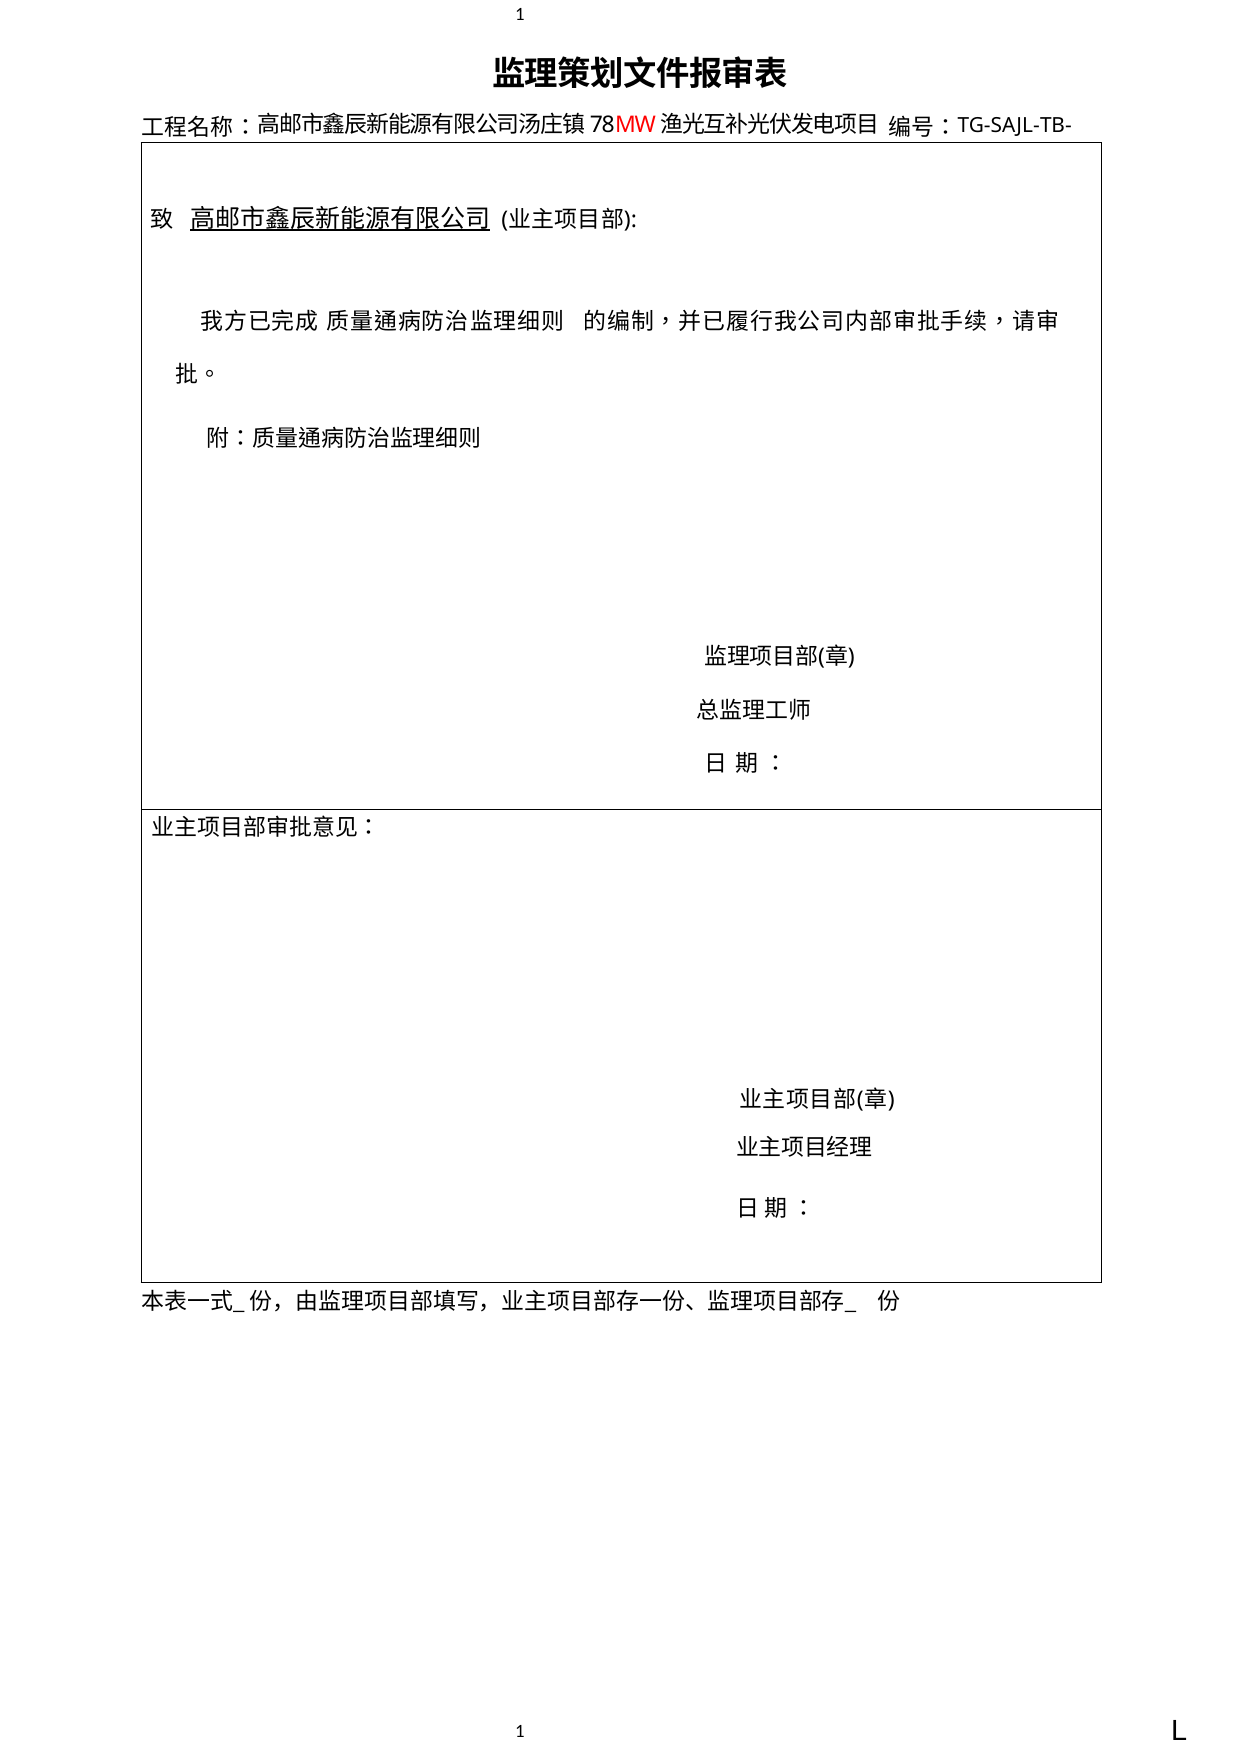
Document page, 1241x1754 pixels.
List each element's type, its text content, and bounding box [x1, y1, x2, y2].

text 工程名称：高邮市鑫辰新能源有限公司汤庄镇78MW渔光互补光伏发电项目 编号：TG-SAJL-TB- [141, 105, 1189, 139]
table_header 致 高邮市鑫辰新能源有限公司 (业主项目部): 我方已完成 质量通病防治监理细则 的编制，并已履行我公司内部审批手续，请审批。 附：质量通病防治监理细则 监理项目部(章) 总监理工师 日 期 ： [142, 143, 1101, 809]
table_cell 业主项目部审批意见： [142, 810, 1101, 917]
table_cell 业主项目部(章) 业主项目经理 日 期 ： [142, 917, 1101, 1282]
text 本表一式_ 份，由监理项目部填写，业主项目部存一份、监理项目部存_ 份 [141, 1283, 1189, 1316]
text 监理策划文件报审表 [492, 52, 1189, 94]
